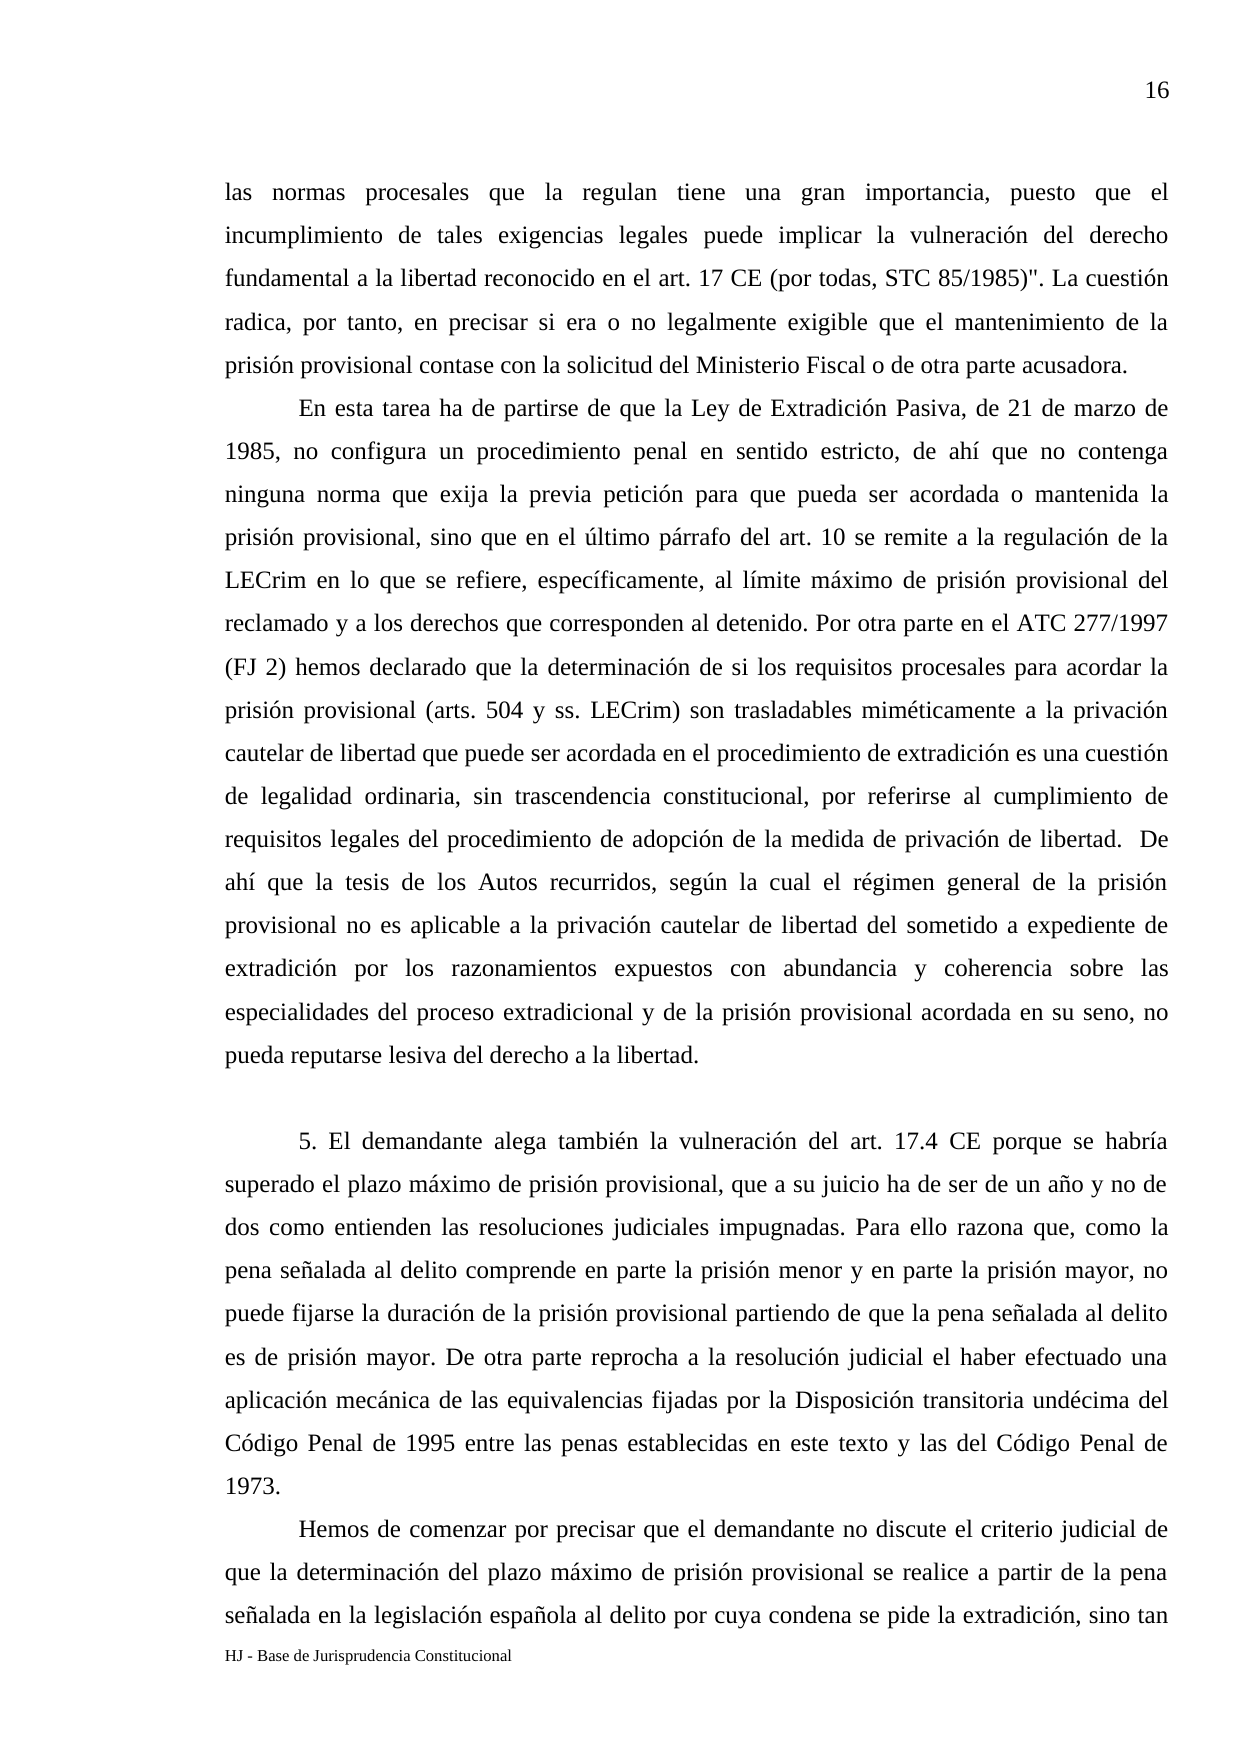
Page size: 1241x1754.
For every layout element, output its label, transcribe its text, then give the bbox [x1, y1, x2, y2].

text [224, 1514, 1169, 1629]
text En esta tarea ha de partirse de que la Ley de Extradición Pasiva, de 21 de marzo de 1985, no configura un procedimiento penal en sentido estricto, de ahí que no contenga ninguna norma que exija la previa petición para que pueda ser acordada o mantenida la prisión provisional, sino que en el último párrafo del art. 10 se remite a la regulación de la LECrim en lo que se refiere, específicamente, al límite máximo de prisión provisional del reclamado y a los derechos que corresponden al detenido. Por otra parte en el ATC 277/1997 (FJ 2) hemos declarado que la determinación de si los requisitos procesales para acordar la prisión provisional (arts. 504 y ss. LECrim) son trasladables miméticamente a la privación cautelar de libertad que puede ser acordada en el procedimiento de extradición es una cuestión de legalidad ordinaria, sin trascendencia constitucional, por referirse al cumplimiento de requisitos legales del procedimiento de adopción de la medida de privación de libertad. De ahí que la tesis de los Autos recurridos, según la cual el régimen general de la prisión provisional no es aplicable a la privación cautelar de libertad del sometido a expediente de extradición por los razonamientos expuestos con abundancia y coherencia sobre las especialidades del proceso extradicional y de la prisión provisional acordada en su seno, no pueda reputarse lesiva del derecho a la libertad. [224, 393, 1169, 1068]
text 5. El demandante alega también la vulneración del art. 17.4 CE porque se habría superado el plazo máximo de prisión provisional, que a su juicio ha de ser de un año y no de dos como entienden las resoluciones judiciales impugnadas. Para ello razona que, como la pena señalada al delito comprende en parte la prisión menor y en parte la prisión mayor, no puede fijarse la duración de la prisión provisional partiendo de que la pena señalada al delito es de prisión mayor. De otra parte reprocha a la resolución judicial el haber efectuado una aplicación mecánica de las equivalencias fijadas por la Disposición transitoria undécima del Código Penal de 1995 entre las penas establecidas en este texto y las del Código Penal de 1973. [224, 1126, 1169, 1500]
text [224, 177, 1169, 378]
